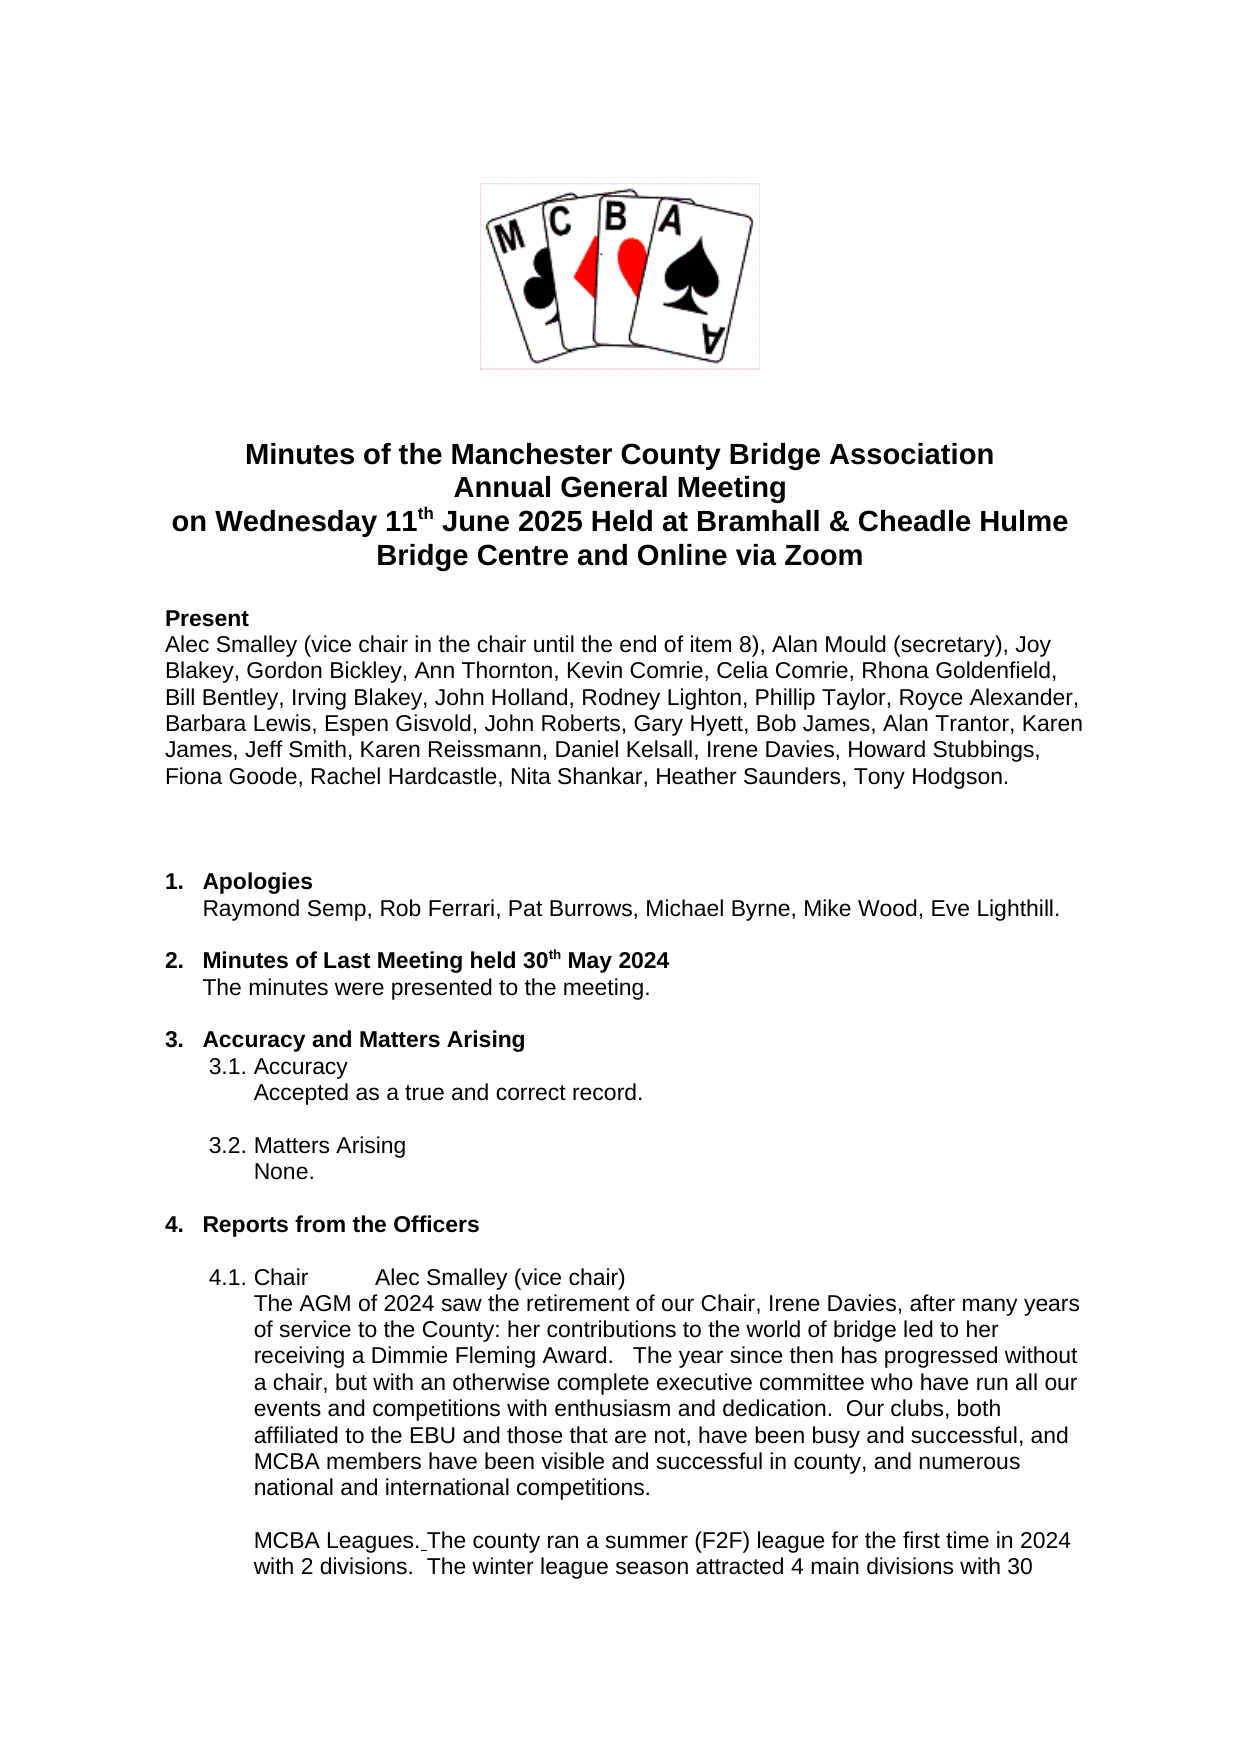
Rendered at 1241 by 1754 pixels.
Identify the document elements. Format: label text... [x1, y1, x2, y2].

text Alec Smalley (vice chair in the chair until the end of item 8), Alan Mould (secretary), Joy Blakey, Gordon Bickley, Ann Thornton, Kevin Comrie, Celia Comrie, Rhona Goldenfield, Bill Bentley, Irving Blakey, John Holland, Rodney Lighton, Phillip Taylor, Royce Alexander, Barbara Lewis, Espen Gisvold, John Roberts, Gary Hyett, Bob James, Alan Trantor, Karen James, Jeff Smith, Karen Reissmann, Daniel Kelsall, Irene Davies, Howard Stubbings, Fiona Goode, Rachel Hardcastle, Nita Shankar, Heather Saunders, Tony Hodgson. [165, 631, 1090, 789]
list Minutes of Last Meeting held 30th May 2024 [165, 947, 1090, 973]
list The AGM of 2024 saw the retirement of our Chair, Irene Davies, after many years of service to the County: her contributions to the world of bridge led to her receiving a Dimmie Fleming Award. The year since then has progressed without a chair, but with an otherwise complete executive committee who have run all our events and competitions with enthusiasm and dedication. Our clubs, both affiliated to the EBU and those that are not, have been busy and successful, and MCBA members have been visible and successful in county, and numerous national and international competitions. [253, 1290, 1090, 1501]
picture [480, 183, 761, 370]
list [253, 1527, 1090, 1580]
text on Wednesday 11th June 2025 Held at Bramhall & Cheadle Hulme Bridge Centre and Online via Zoom [150, 504, 1090, 571]
text Minutes of the Manchester County Bridge Association [150, 437, 1090, 470]
text Raymond Semp, Rob Ferrari, Pat Burrows, Michael Byrne, Mike Wood, Eve Lighthill. [202, 894, 1090, 921]
list Chair Alec Smalley (vice chair) [208, 1263, 1090, 1290]
list Accuracy and Matters Arising [165, 1026, 1090, 1053]
list Apologies [165, 868, 1090, 894]
list Reports from the Officers [165, 1211, 1090, 1237]
text The minutes were presented to the meeting. [202, 973, 1090, 1000]
text Accepted as a true and correct record. [253, 1079, 1090, 1105]
text Present [165, 604, 1090, 631]
list Matters Arising [208, 1132, 1090, 1158]
text Annual General Meeting [150, 470, 1090, 504]
text None. [178, 1158, 1090, 1184]
list Accuracy [208, 1053, 1090, 1079]
